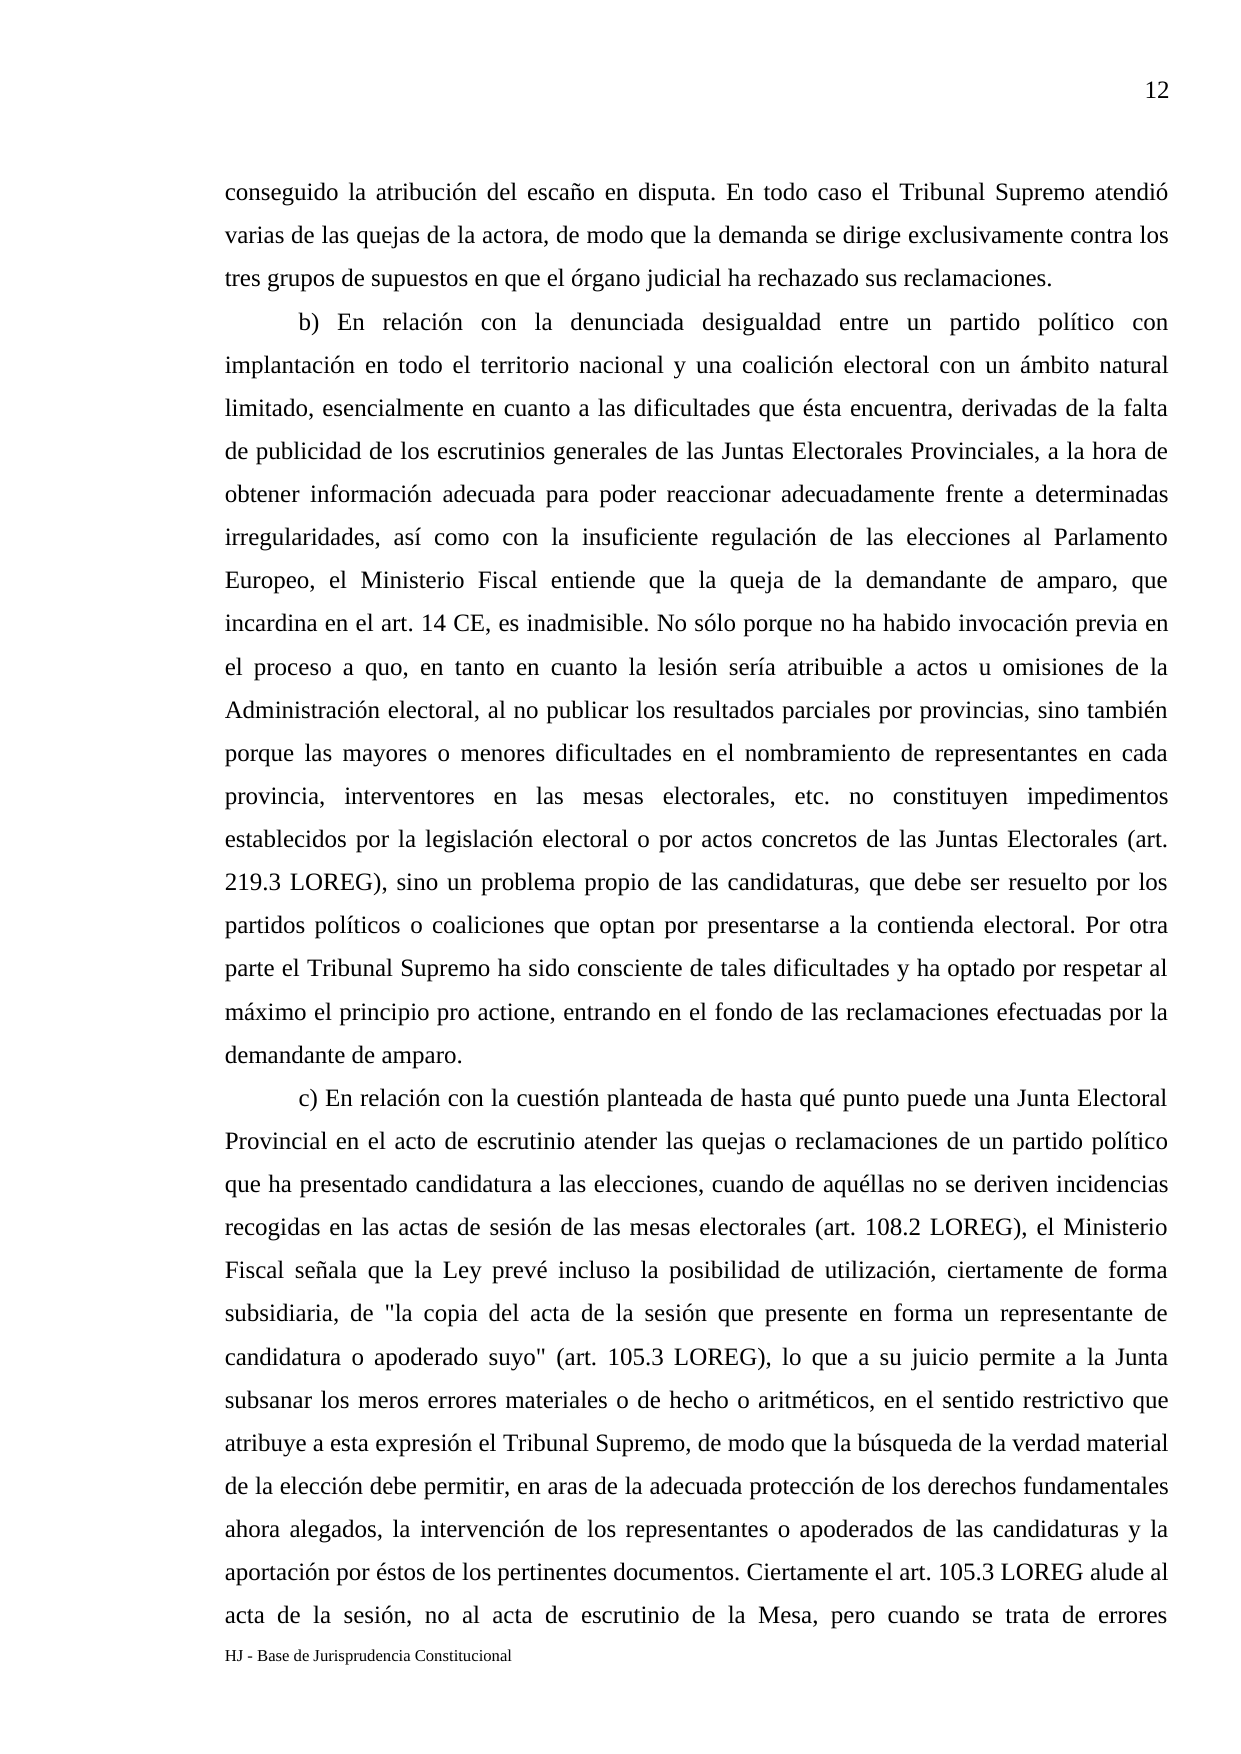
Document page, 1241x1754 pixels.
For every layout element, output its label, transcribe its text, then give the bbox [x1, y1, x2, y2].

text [224, 1083, 1169, 1629]
text b) En relación con la denunciada desigualdad entre un partido político con implantación en todo el territorio nacional y una coalición electoral con un ámbito natural limitado, esencialmente en cuanto a las dificultades que ésta encuentra, derivadas de la falta de publicidad de los escrutinios generales de las Juntas Electorales Provinciales, a la hora de obtener información adecuada para poder reaccionar adecuadamente frente a determinadas irregularidades, así como con la insuficiente regulación de las elecciones al Parlamento Europeo, el Ministerio Fiscal entiende que la queja de la demandante de amparo, que incardina en el art. 14 CE, es inadmisible. No sólo porque no ha habido invocación previa en el proceso a quo, en tanto en cuanto la lesión sería atribuible a actos u omisiones de la Administración electoral, al no publicar los resultados parciales por provincias, sino también porque las mayores o menores dificultades en el nombramiento de representantes en cada provincia, interventores en las mesas electorales, etc. no constituyen impedimentos establecidos por la legislación electoral o por actos concretos de las Juntas Electorales (art. 219.3 LOREG), sino un problema propio de las candidaturas, que debe ser resuelto por los partidos políticos o coaliciones que optan por presentarse a la contienda electoral. Por otra parte el Tribunal Supremo ha sido consciente de tales dificultades y ha optado por respetar al máximo el principio pro actione, entrando en el fondo de las reclamaciones efectuadas por la demandante de amparo. [224, 307, 1169, 1068]
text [224, 177, 1169, 292]
